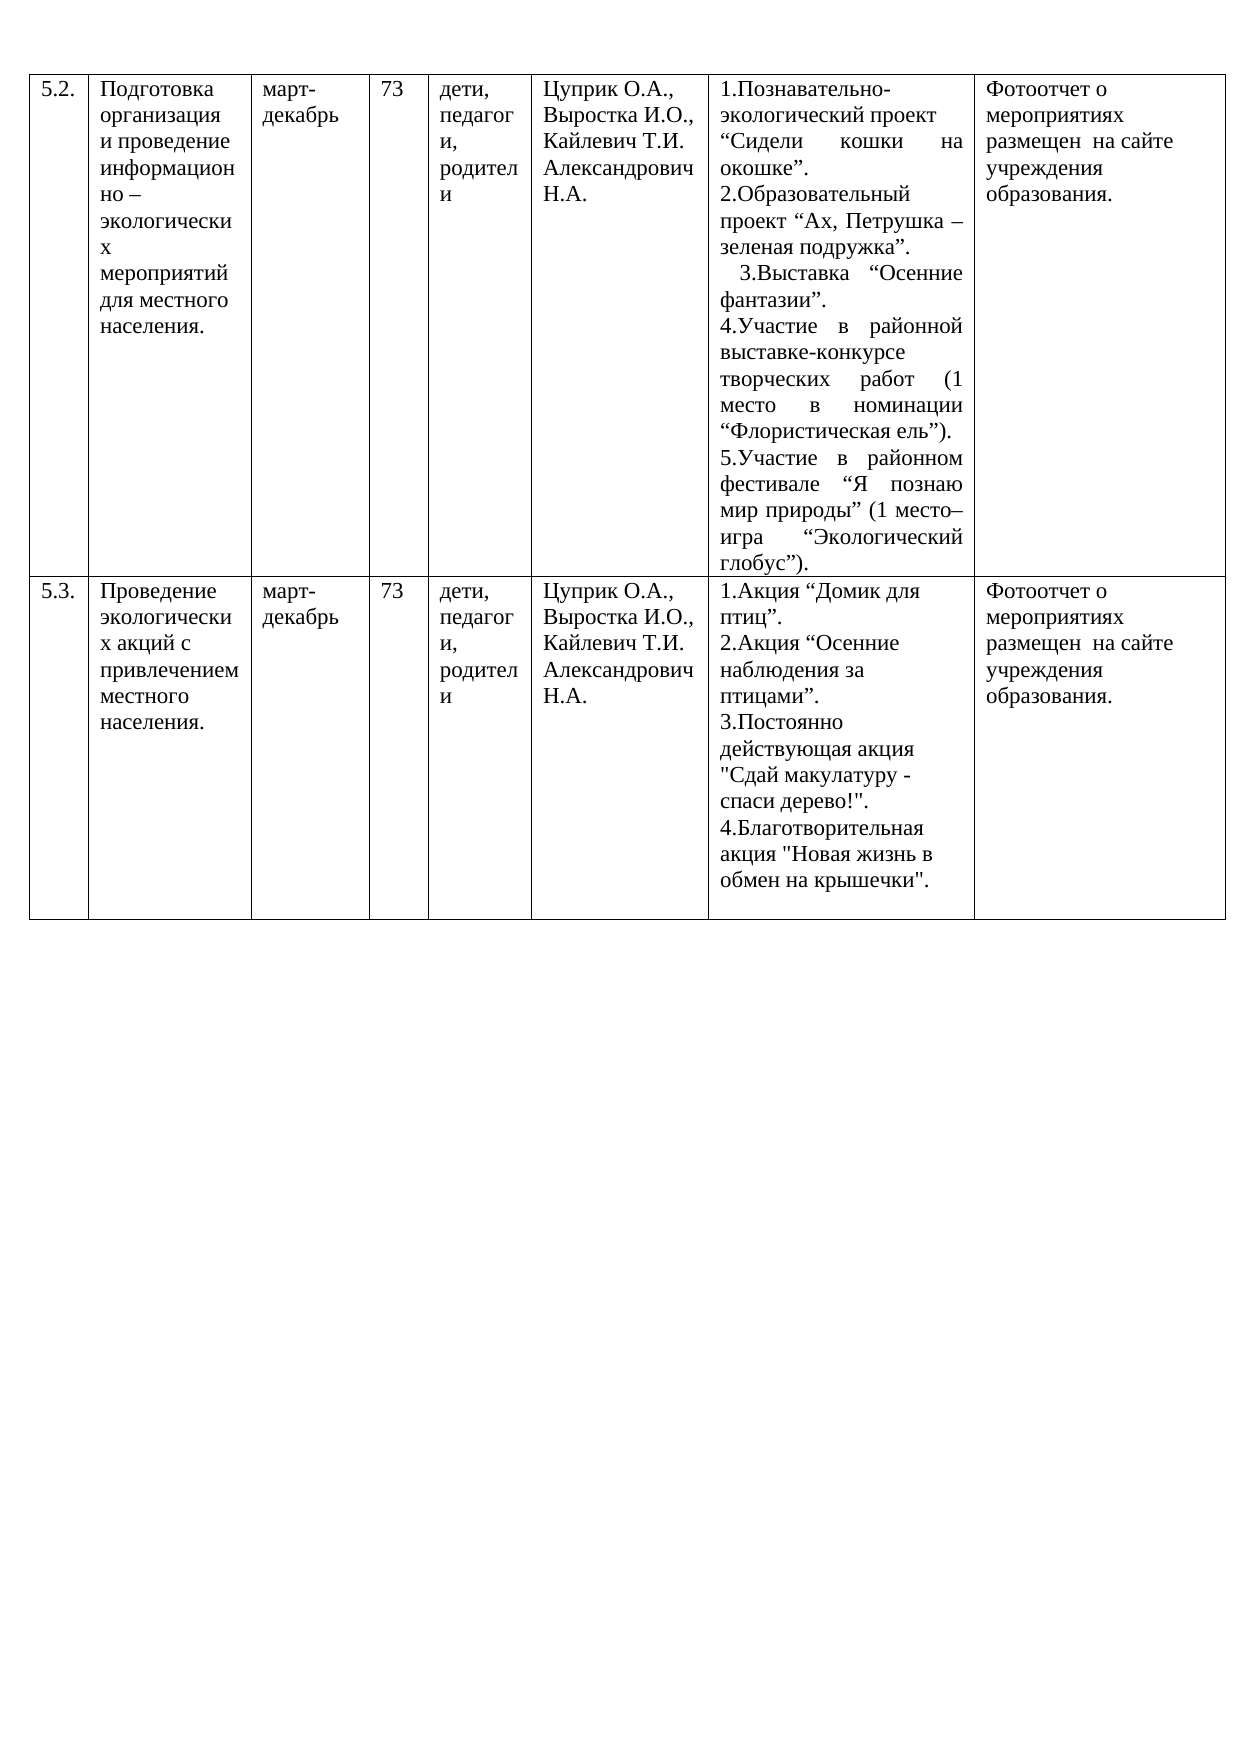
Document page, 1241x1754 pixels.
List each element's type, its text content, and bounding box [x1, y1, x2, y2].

table_cell Фотоотчет о мероприятиях размещен на сайте учреждения образования. [975, 75, 1225, 576]
table_cell март-декабрь [252, 577, 369, 919]
table_cell Проведение экологических акций с привлечением местного населения. [89, 577, 251, 919]
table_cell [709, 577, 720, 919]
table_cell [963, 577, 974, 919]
table_cell 73 [370, 75, 428, 576]
table_cell Цуприк О.А., Выростка И.О., Кайлевич Т.И. Александрович Н.А. [532, 577, 708, 919]
table_cell дети, педагоги, родители [429, 577, 531, 919]
table_cell 1.Познавательно- экологический проект “Сидели кошки на окошке”. 2.Образовательный проект “Ах, Петрушка – зеленая подружка”. 3.Выставка “Осенние фантазии”. 4.Участие в районной выставке-конкурсе творческих работ (1 место в номинации “Флористическая ель”). 5.Участие в районном фестивале “Я познаю мир природы” (1 место– игра “Экологический глобус”). [709, 75, 974, 576]
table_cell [429, 75, 531, 576]
table_cell Подготовка организация и проведение информационно –экологических мероприятий для местного населения. [89, 75, 251, 576]
table_cell март-декабрь [252, 75, 369, 576]
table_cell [532, 75, 708, 576]
table_cell 73 [370, 577, 428, 919]
table_cell 5.2. [30, 75, 88, 576]
table_cell 5.3. [30, 577, 88, 919]
table_cell Фотоотчет о мероприятиях размещен на сайте учреждения образования. [975, 577, 1225, 919]
